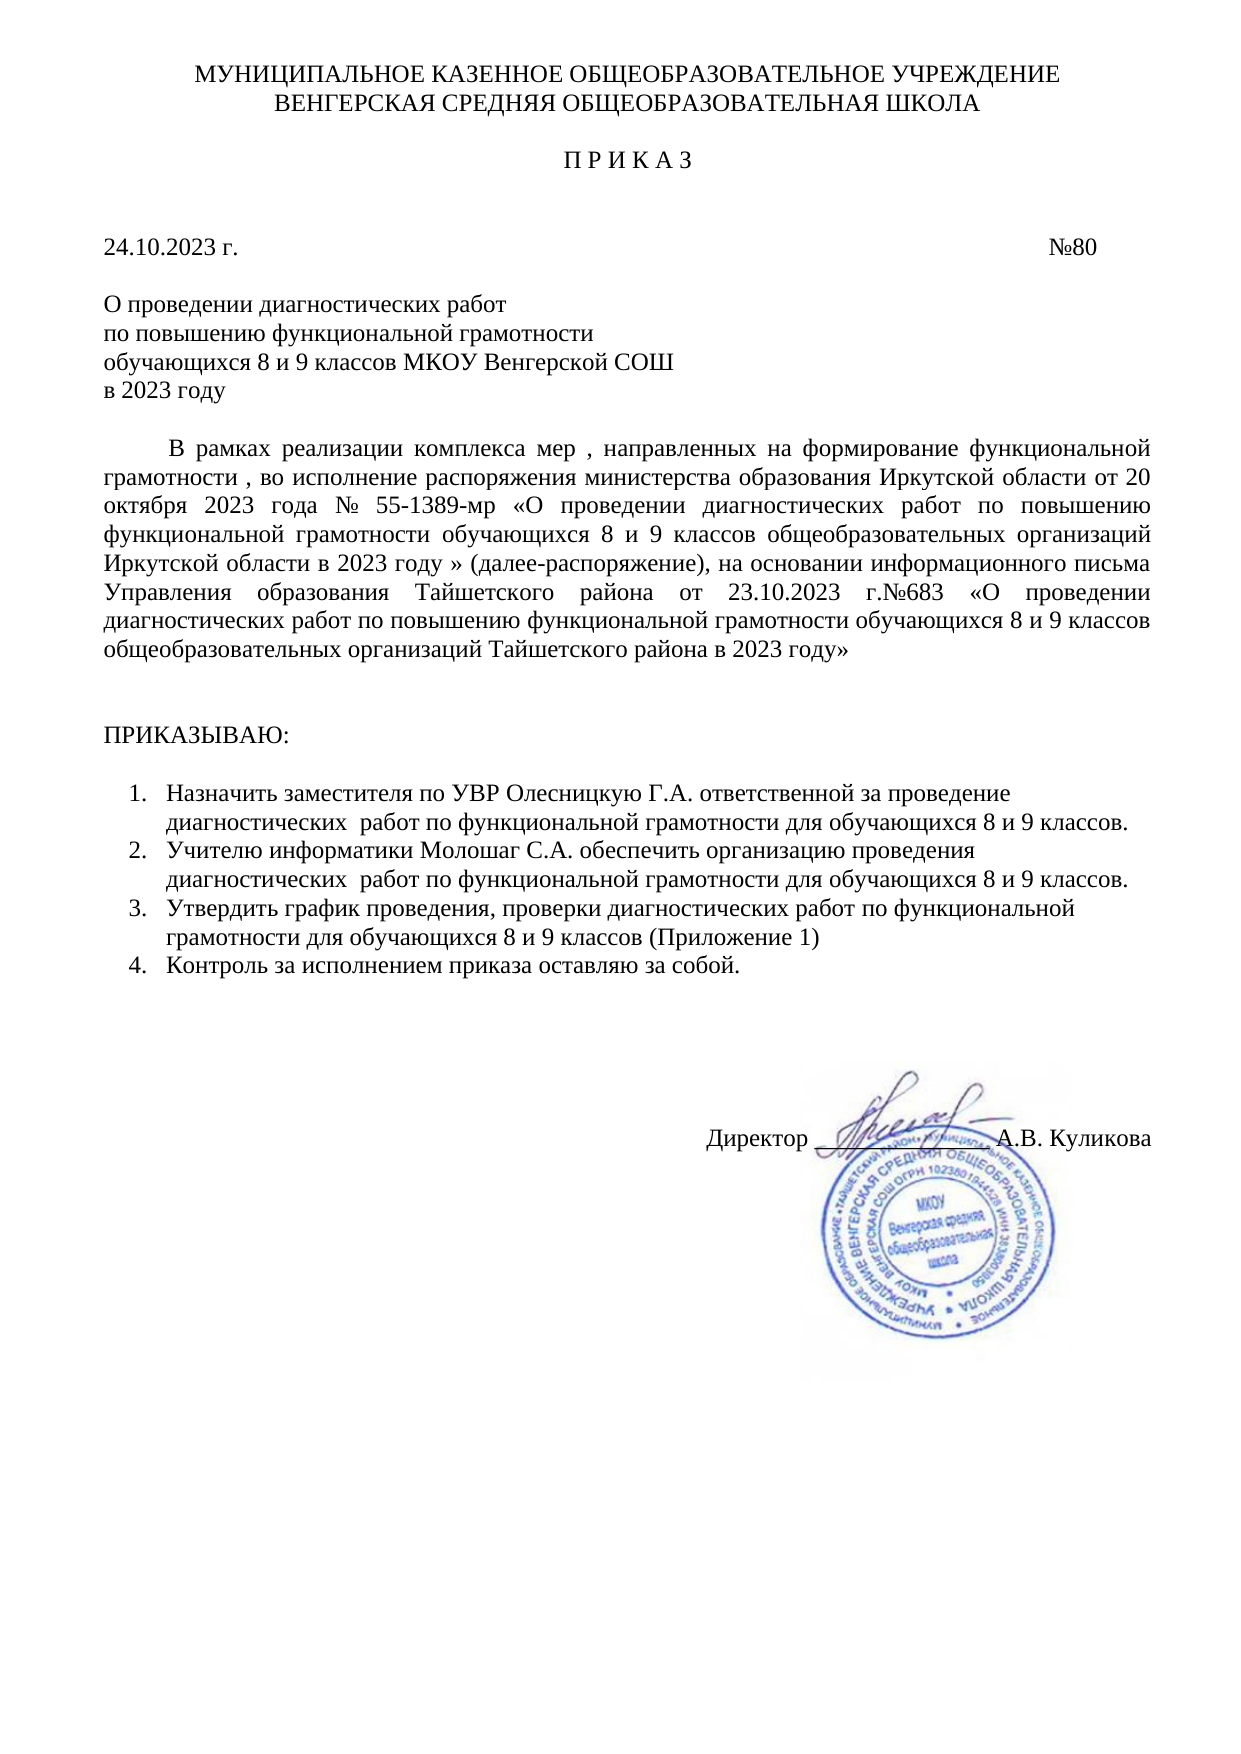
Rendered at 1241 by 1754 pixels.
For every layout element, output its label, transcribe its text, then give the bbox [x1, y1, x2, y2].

text по повышению функциональной грамотности [103, 318, 1152, 347]
text Директор ______________ А.В. Куликова [324, 1123, 1152, 1152]
text обучающихся 8 и 9 классов МКОУ Венгерской СОШ [103, 347, 1152, 375]
text П Р И К А З [103, 145, 1152, 174]
text ПРИКАЗЫВАЮ: [103, 720, 1152, 749]
text в 2023 году [103, 375, 1152, 404]
list Учителю информатики Молошаг С.А. обеспечить организацию проведения диагностических работ по функциональной грамотности для обучающихся 8 и 9 классов. [128, 835, 1152, 893]
text О проведении диагностических работ [103, 289, 1152, 318]
picture [800, 1152, 1074, 1382]
text МУНИЦИПАЛЬНОЕ КАЗЕННОЕ ОБЩЕОБРАЗОВАТЕЛЬНОЕ УЧРЕЖДЕНИЕ [103, 59, 1152, 88]
list Назначить заместителя по УВР Олесницкую Г.А. ответственной за проведение диагностических работ по функциональной грамотности для обучающихся 8 и 9 классов. [128, 778, 1152, 835]
list Контроль за исполнением приказа оставляю за собой. [128, 950, 1152, 979]
text 24.10.2023 г. №80 [103, 232, 1152, 260]
picture [800, 1061, 1074, 1123]
text ВЕНГЕРСКАЯ СРЕДНЯЯ ОБЩЕОБРАЗОВАТЕЛЬНАЯ ШКОЛА [103, 88, 1152, 117]
list Утвердить график проведения, проверки диагностических работ по функциональной грамотности для обучающихся 8 и 9 классов (Приложение 1) [128, 893, 1152, 950]
text В рамках реализации комплекса мер , направленных на формирование функциональной грамотности , во исполнение распоряжения министерства образования Иркутской области от 20 октября 2023 года № 55-1389-мр «О проведении диагностических работ по повышению функциональной грамотности обучающихся 8 и 9 классов общеобразовательных организаций Иркутской области в 2023 году » (далее-распоряжение), на основании информационного письма Управления образования Тайшетского района от 23.10.2023 г.№683 «О проведении диагностических работ по повышению функциональной грамотности обучающихся 8 и 9 классов общеобразовательных организаций Тайшетского района в 2023 году» [103, 519, 1152, 663]
